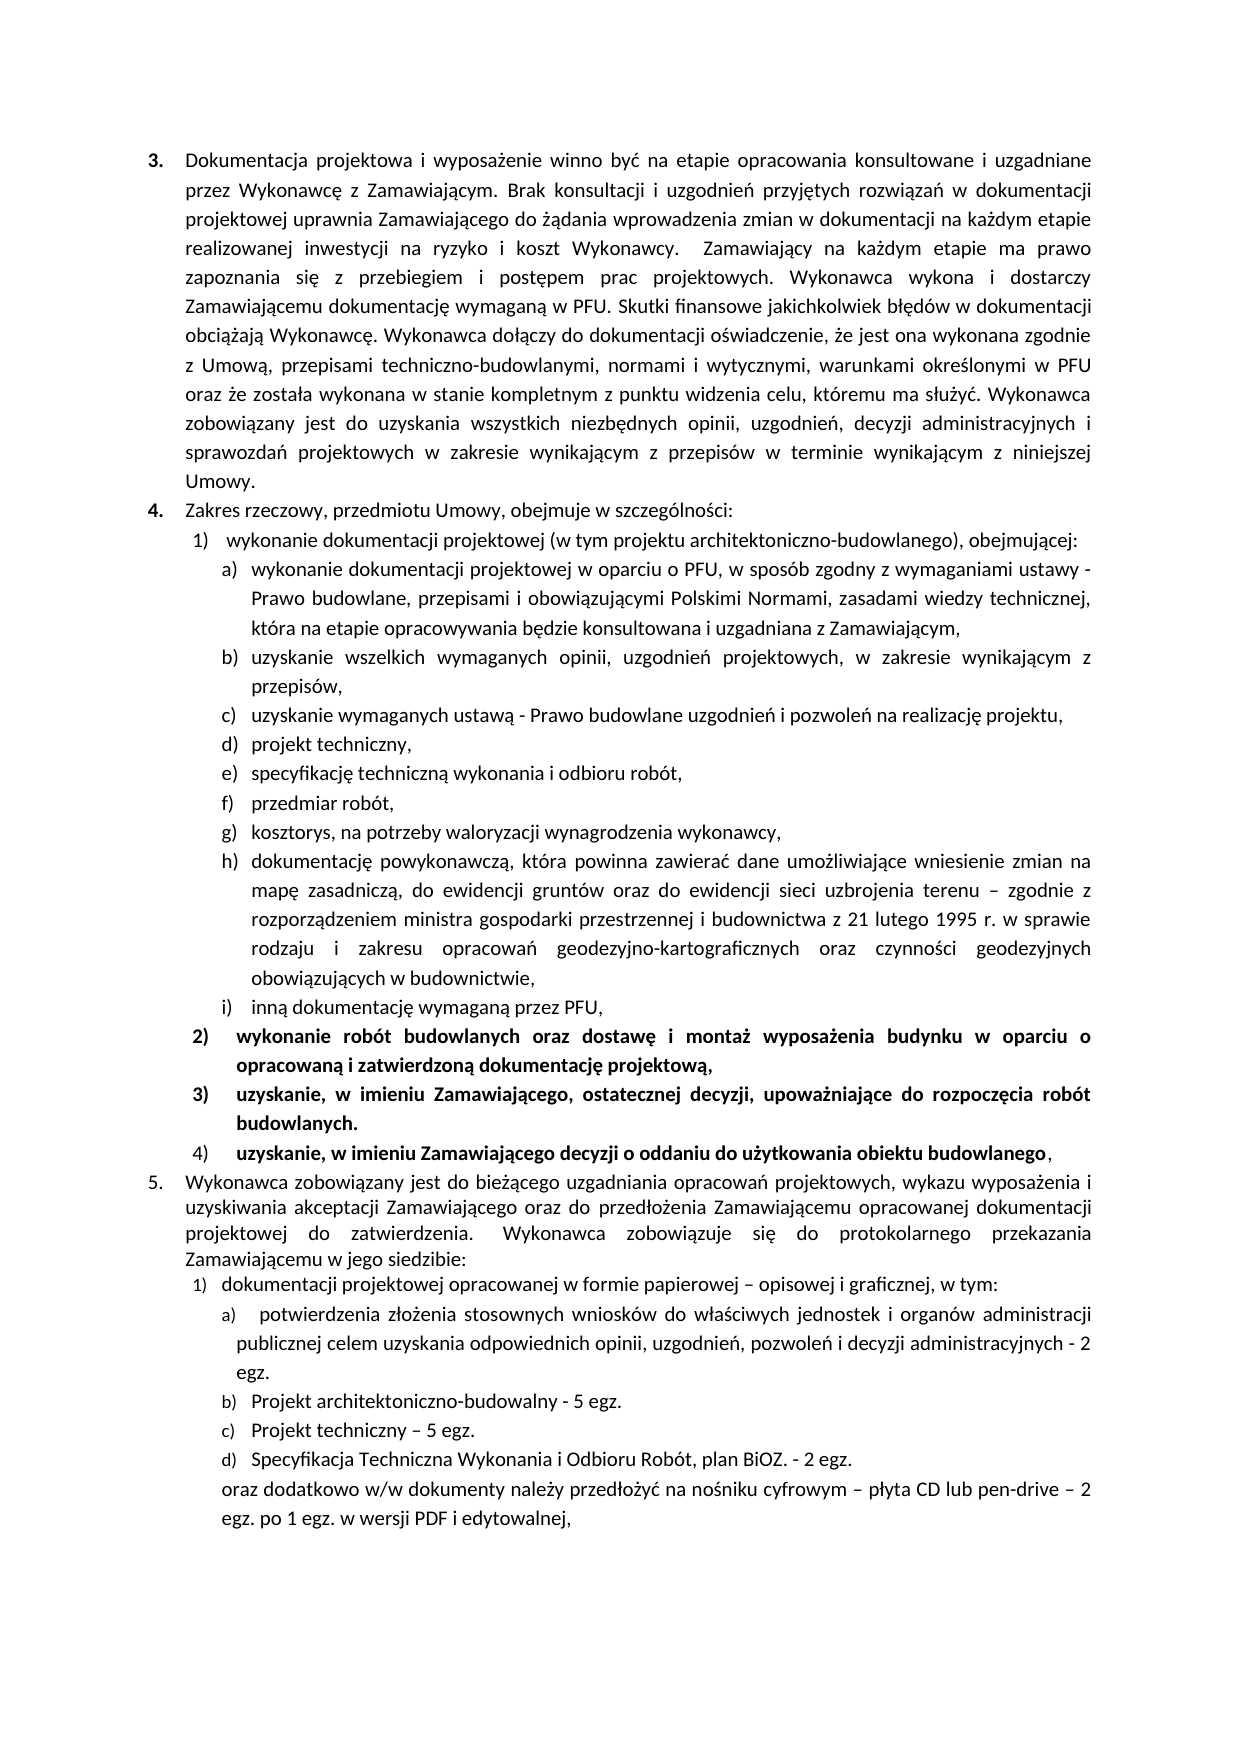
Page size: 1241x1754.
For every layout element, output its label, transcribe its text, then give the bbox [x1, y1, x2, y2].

list uzyskanie, w imieniu Zamawiającego, ostatecznej decyzji, upoważniające do rozpoczęcia robót budowlanych. [192, 1081, 1093, 1136]
list Dokumentacja projektowa i wyposażenie winno być na etapie opracowania konsultowane i uzgadniane przez Wykonawcę z Zamawiającym. Brak konsultacji i uzgodnień przyjętych rozwiązań w dokumentacji projektowej uprawnia Zamawiającego do żądania wprowadzenia zmian w dokumentacji na każdym etapie realizowanej inwestycji na ryzyko i koszt Wykonawcy. Zamawiający na każdym etapie ma prawo zapoznania się z przebiegiem i postępem prac projektowych. Wykonawca wykona i dostarczy Zamawiającemu dokumentację wymaganą w PFU. Skutki finansowe jakichkolwiek błędów w dokumentacji obciążają Wykonawcę. Wykonawca dołączy do dokumentacji oświadczenie, że jest ona wykonana zgodnie z Umową, przepisami techniczno-budowlanymi, normami i wytycznymi, warunkami określonymi w PFU oraz że została wykonana w stanie kompletnym z punktu widzenia celu, któremu ma służyć. Wykonawca zobowiązany jest do uzyskania wszystkich niezbędnych opinii, uzgodnień, decyzji administracyjnych i sprawozdań projektowych w zakresie wynikającym z przepisów w terminie wynikającym z niniejszej Umowy. [148, 148, 1093, 494]
list dokumentację powykonawczą, która powinna zawierać dane umożliwiające wniesienie zmian na mapę zasadniczą, do ewidencji gruntów oraz do ewidencji sieci uzbrojenia terenu – zgodnie z rozporządzeniem ministra gospodarki przestrzennej i budownictwa z 21 lutego 1995 r. w sprawie rodzaju i zakresu opracowań geodezyjno-kartograficznych oraz czynności geodezyjnych obowiązujących w budownictwie, [221, 848, 1093, 990]
list inną dokumentację wymaganą przez PFU, [221, 994, 1093, 1019]
list Zakres rzeczowy, przedmiotu Umowy, obejmuje w szczególności: [148, 498, 1093, 523]
list uzyskanie wszelkich wymaganych opinii, uzgodnień projektowych, w zakresie wynikającym z przepisów, [221, 644, 1093, 698]
list wykonanie robót budowlanych oraz dostawę i montaż wyposażenia budynku w oparciu o opracowaną i zatwierdzoną dokumentację projektową, [192, 1023, 1093, 1078]
list Projekt architektoniczno-budowalny - 5 egz. [148, 1388, 1093, 1414]
list wykonanie dokumentacji projektowej w oparciu o PFU, w sposób zgodny z wymaganiami ustawy - Prawo budowlane, przepisami i obowiązującymi Polskimi Normami, zasadami wiedzy technicznej, która na etapie opracowywania będzie konsultowana i uzgadniana z Zamawiającym, [221, 556, 1093, 640]
list uzyskanie wymaganych ustawą - Prawo budowlane uzgodnień i pozwoleń na realizację projektu, [221, 702, 1093, 728]
list przedmiar robót, [221, 790, 1093, 815]
list kosztorys, na potrzeby waloryzacji wynagrodzenia wykonawcy, [221, 819, 1093, 844]
list potwierdzenia złożenia stosownych wniosków do właściwych jednostek i organów administracji publicznej celem uzyskania odpowiednich opinii, uzgodnień, pozwoleń i decyzji administracyjnych - 2 egz. [221, 1301, 1093, 1384]
list wykonanie dokumentacji projektowej (w tym projektu architektoniczno-budowlanego), obejmującej: [192, 527, 1093, 553]
list uzyskanie, w imieniu Zamawiającego decyzji o oddaniu do użytkowania obiektu budowlanego, [192, 1140, 1093, 1165]
list Projekt techniczny – 5 egz. [148, 1417, 1093, 1443]
list dokumentacji projektowej opracowanej w formie papierowej – opisowej i graficznej, w tym: [148, 1272, 1093, 1297]
list Specyfikacja Techniczna Wykonania i Odbioru Robót, plan BiOZ. - 2 egz. [148, 1447, 1093, 1472]
list Wykonawca zobowiązany jest do bieżącego uzgadniania opracowań projektowych, wykazu wyposażenia i uzyskiwania akceptacji Zamawiającego oraz do przedłożenia Zamawiającemu opracowanej dokumentacji projektowej do zatwierdzenia. Wykonawca zobowiązuje się do protokolarnego przekazania Zamawiającemu w jego siedzibie: [148, 1169, 1093, 1272]
list specyfikację techniczną wykonania i odbioru robót, [221, 761, 1093, 786]
list projekt techniczny, [221, 731, 1093, 757]
text oraz dodatkowo w/w dokumenty należy przedłożyć na nośniku cyfrowym – płyta CD lub pen-drive – 2 egz. po 1 egz. w wersji PDF i edytowalnej, [221, 1476, 1093, 1530]
